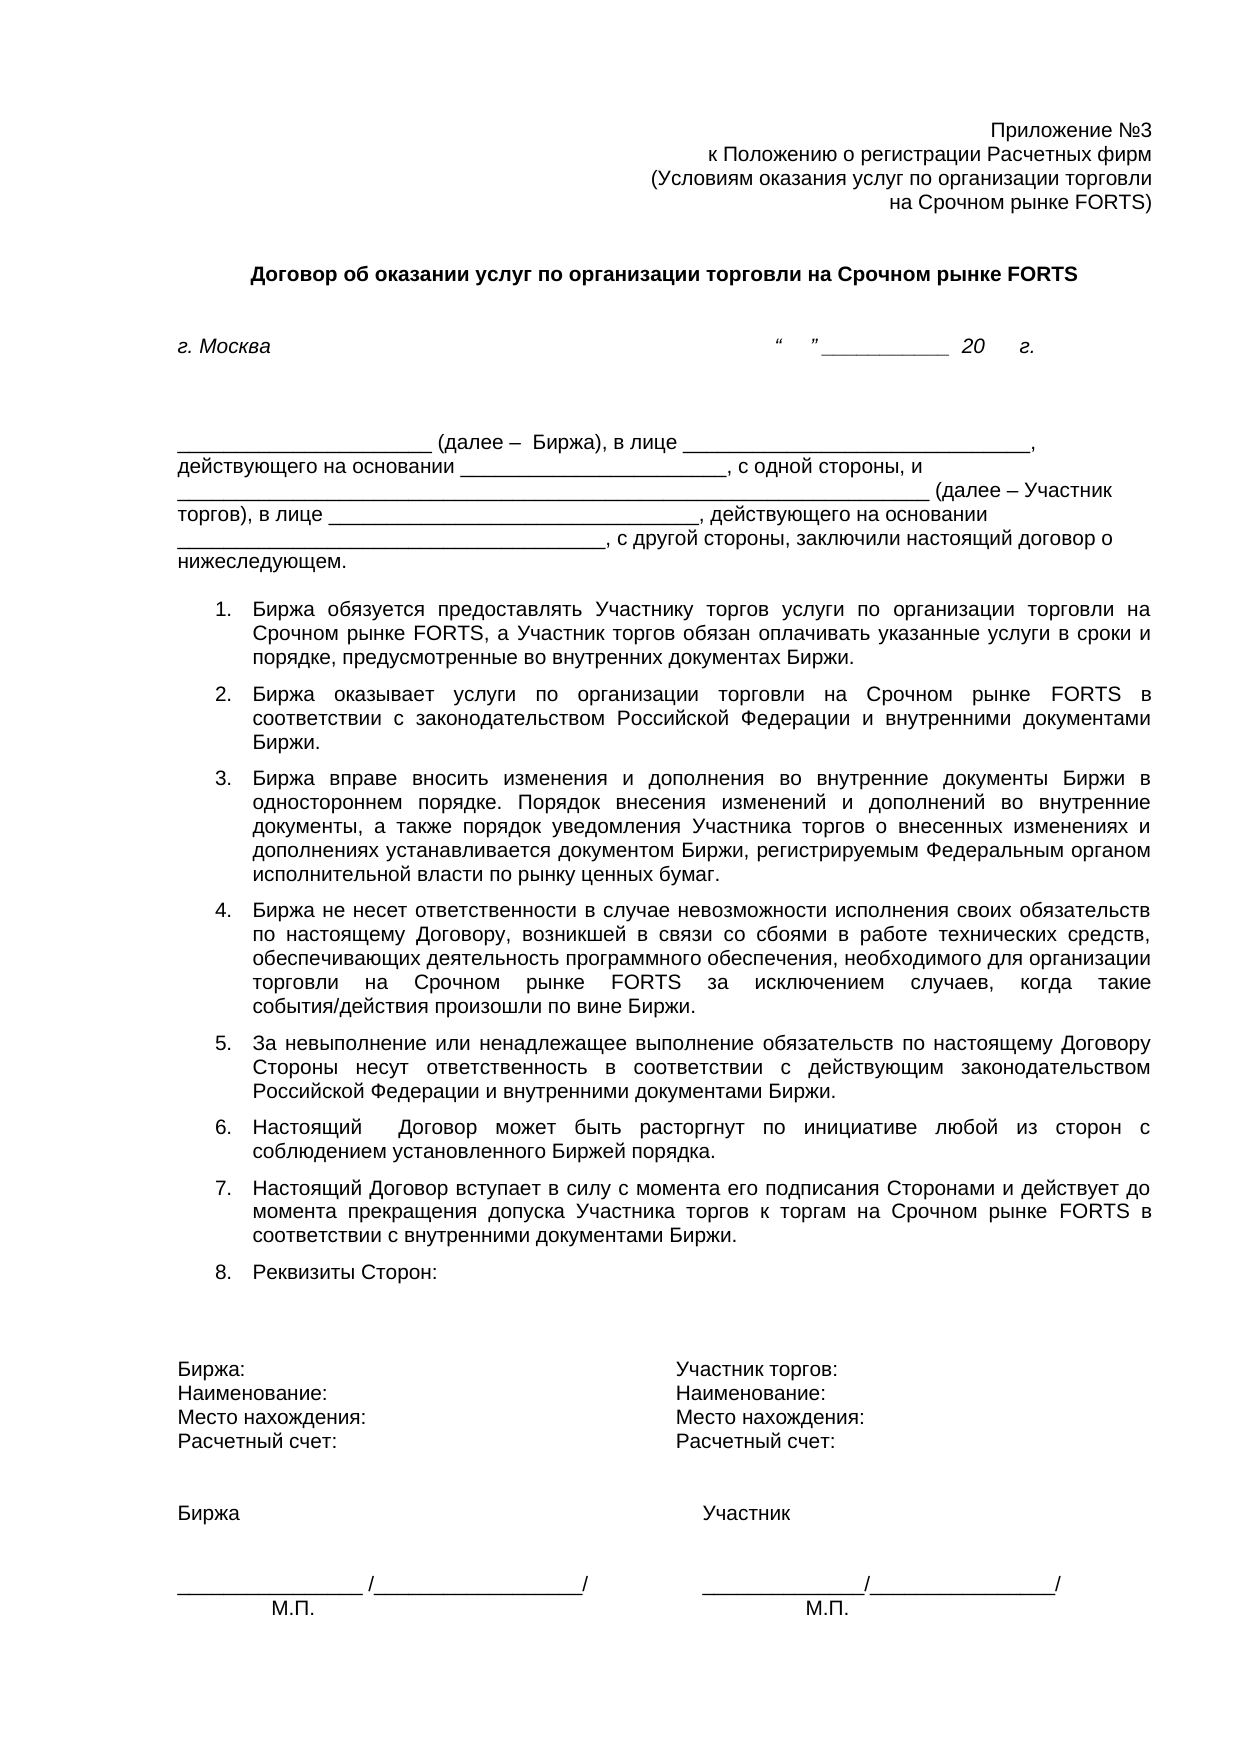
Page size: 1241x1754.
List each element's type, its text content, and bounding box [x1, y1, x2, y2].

text на Срочном рынке FORTS) [177, 190, 1152, 214]
list Биржа обязуется предоставлять Участнику торгов услуги по организации торговли на Срочном рынке FORTS, а Участник торгов обязан оплачивать указанные услуги в сроки и порядке, предусмотренные во внутренних документах Биржи. [215, 597, 1152, 669]
table_header Участник торгов: Наименование: Место нахождения: Расчетный счет: [664, 1357, 1163, 1452]
text ________________ /__________________/ ______________/________________/ [177, 1572, 1152, 1596]
text Приложение №3 [177, 118, 1152, 142]
text Договор об оказании услуг по организации торговли на Срочном рынке FORTS [177, 262, 1152, 286]
text к Положению о регистрации Расчетных фирм [177, 142, 1152, 166]
text (Условиям оказания услуг по организации торговли [177, 166, 1152, 190]
list Настоящий Договор вступает в силу с момента его подписания Сторонами и действует до момента прекращения допуска Участника торгов к торгам на Срочном рынке FORTS в соответствии с внутренними документами Биржи. [215, 1175, 1152, 1247]
text г. Москва “ ” ___________ 20 г. [177, 334, 1152, 358]
list За невыполнение или ненадлежащее выполнение обязательств по настоящему Договору Стороны несут ответственность в соответствии с действующим законодательством Российской Федерации и внутренними документами Биржи. [215, 1031, 1152, 1102]
list Настоящий Договор может быть расторгнут по инициативе любой из сторон с соблюдением установленного Биржей порядка. [215, 1115, 1152, 1163]
text Биржа Участник [177, 1500, 1152, 1524]
list Биржа оказывает услуги по организации торговли на Срочном рынке FORTS в соответствии с законодательством Российской Федерации и внутренними документами Биржи. [215, 682, 1152, 753]
list Биржа не несет ответственности в случае невозможности исполнения своих обязательств по настоящему Договору, возникшей в связи со сбоями в работе технических средств, обеспечивающих деятельность программного обеспечения, необходимого для организации торговли на Срочном рынке FORTS за исключением случаев, когда такие события/действия произошли по вине Биржи. [215, 898, 1152, 1018]
table_header Биржа: Наименование: Место нахождения: Расчетный счет: [166, 1357, 664, 1452]
list Биржа вправе вносить изменения и дополнения во внутренние документы Биржи в одностороннем порядке. Порядок внесения изменений и дополнений во внутренние документы, а также порядок уведомления Участника торгов о внесенных изменениях и дополнениях устанавливается документом Биржи, регистрируемым Федеральным органом исполнительной власти по рынку ценных бумаг. [215, 766, 1152, 886]
text М.П. М.П. [177, 1596, 1152, 1620]
text ______________________ (далее – Биржа), в лице ______________________________, действующего на основании _______________________, с одной стороны, и _________________________________________________________________ (далее – Участник торгов), в лице ________________________________, действующего на основании _____________________________________, с другой стороны, заключили настоящий договор о нижеследующем. [177, 429, 1152, 573]
list Реквизиты Сторон: [215, 1260, 1152, 1284]
